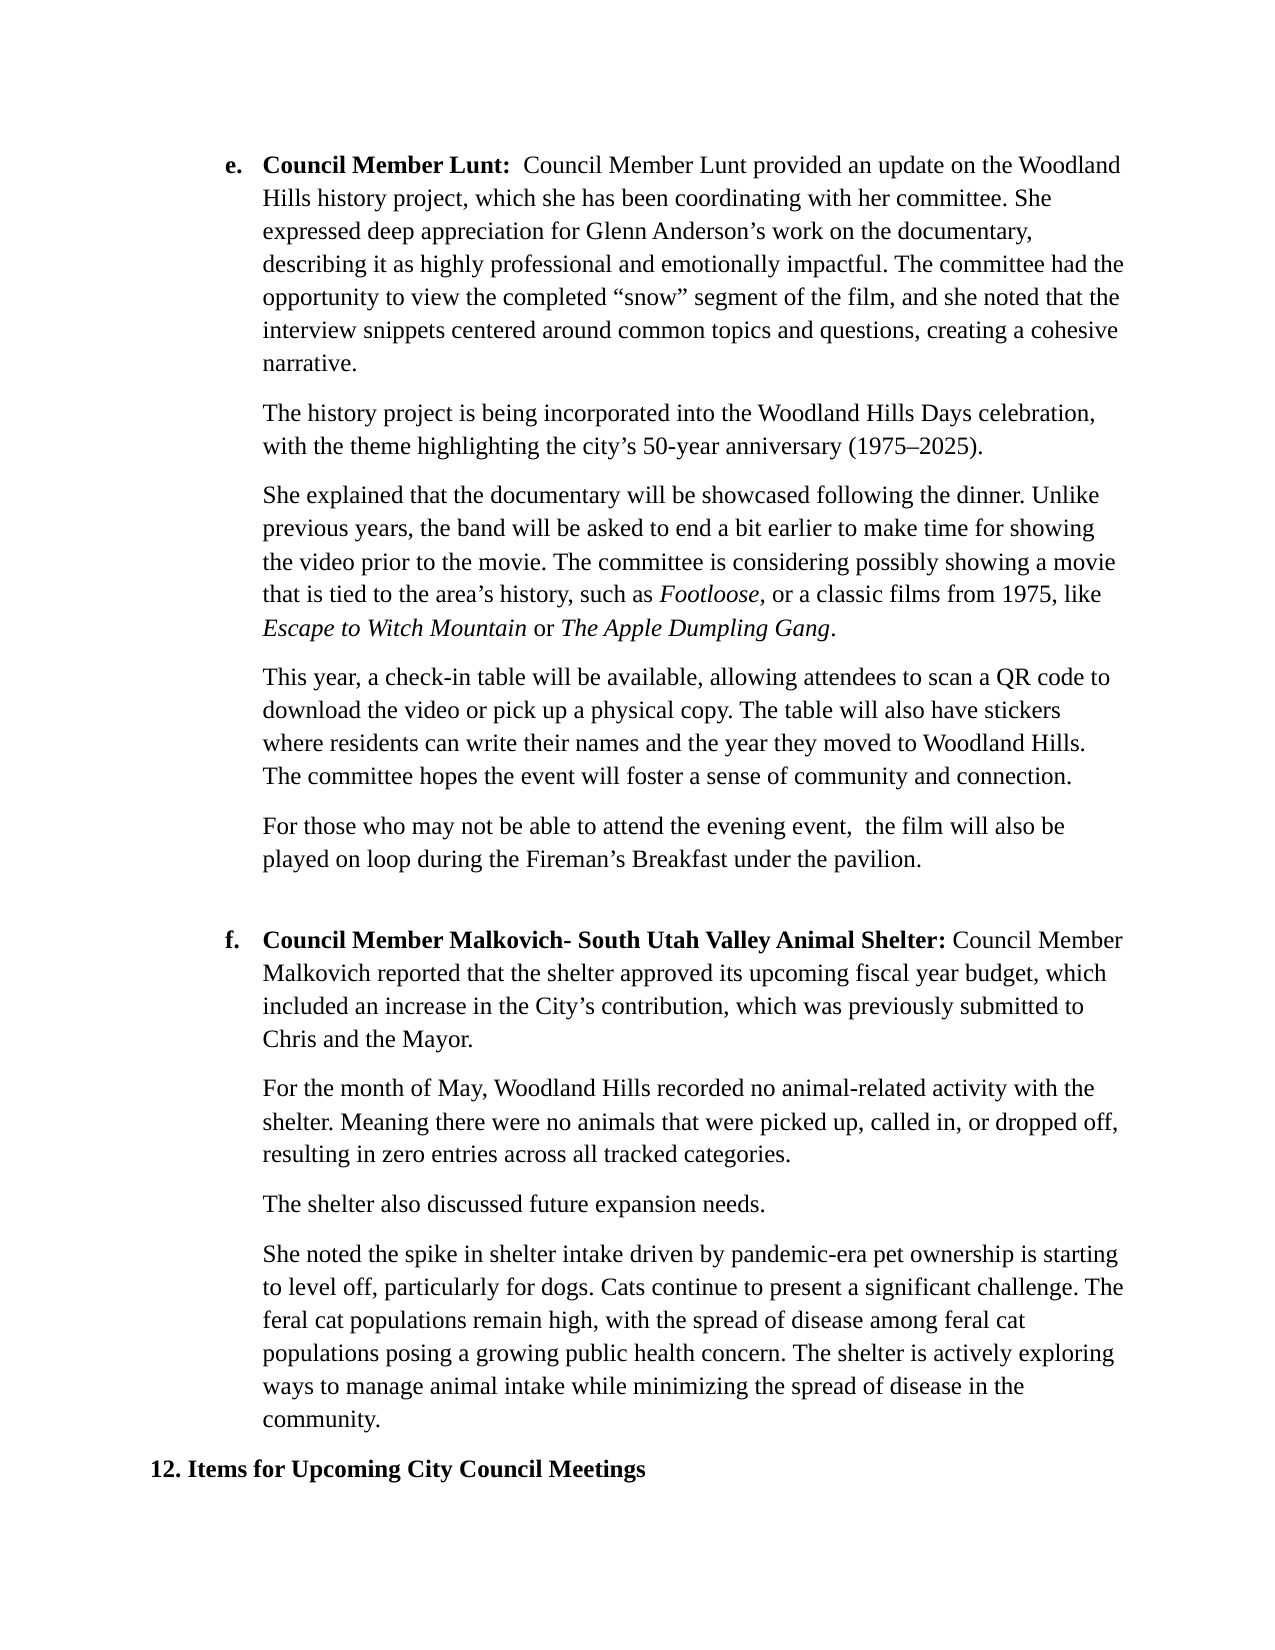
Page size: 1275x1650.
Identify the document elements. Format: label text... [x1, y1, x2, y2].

text The history project is being incorporated into the Woodland Hills Days celebration, with the theme highlighting the city’s 50-year anniversary (1975–2025). [262, 398, 1125, 459]
list Council Member Lunt: Council Member Lunt provided an update on the Woodland Hills history project, which she has been coordinating with her committee. She expressed deep appreciation for Glenn Anderson’s work on the documentary, describing it as highly professional and emotionally impactful. The committee had the opportunity to view the completed “snow” segment of the film, and she noted that the interview snippets centered around common topics and questions, creating a cohesive narrative. [225, 150, 1125, 377]
text She noted the spike in shelter intake driven by pandemic-era pet ownership is starting to level off, particularly for dogs. Cats continue to present a significant challenge. The feral cat populations remain high, with the spread of disease among feral cat populations posing a growing public health concern. The shelter is actively exploring ways to manage animal intake while minimizing the spread of disease in the community. [262, 1239, 1125, 1433]
text This year, a check-in table will be available, allowing attendees to scan a QR code to download the video or pick up a physical copy. The table will also have stickers where residents can write their names and the year they moved to Woodland Hills. The committee hopes the event will foster a sense of community and connection. [262, 662, 1125, 790]
text For those who may not be able to attend the evening event, the film will also be played on loop during the Fireman’s Breakfast under the pavilion. [262, 811, 1125, 873]
list Items for Upcoming City Council Meetings [150, 1454, 1125, 1482]
text The shelter also discussed future expansion needs. [262, 1189, 1125, 1218]
text For the month of May, Woodland Hills recorded no animal-related activity with the shelter. Meaning there were no animals that were picked up, called in, or dropped off, resulting in zero entries across all tracked categories. [262, 1073, 1125, 1168]
list Council Member Malkovich- South Utah Valley Animal Shelter: Council Member Malkovich reported that the shelter approved its upcoming fiscal year budget, which included an increase in the City’s contribution, which was previously submitted to Chris and the Mayor. [225, 925, 1125, 1053]
text She explained that the documentary will be showcased following the dinner. Unlike previous years, the band will be asked to end a bit earlier to make time for showing the video prior to the movie. The committee is considering possibly showing a movie that is tied to the area’s history, such as Footloose, or a classic films from 1975, like Escape to Witch Mountain or The Apple Dumpling Gang. [262, 481, 1125, 641]
